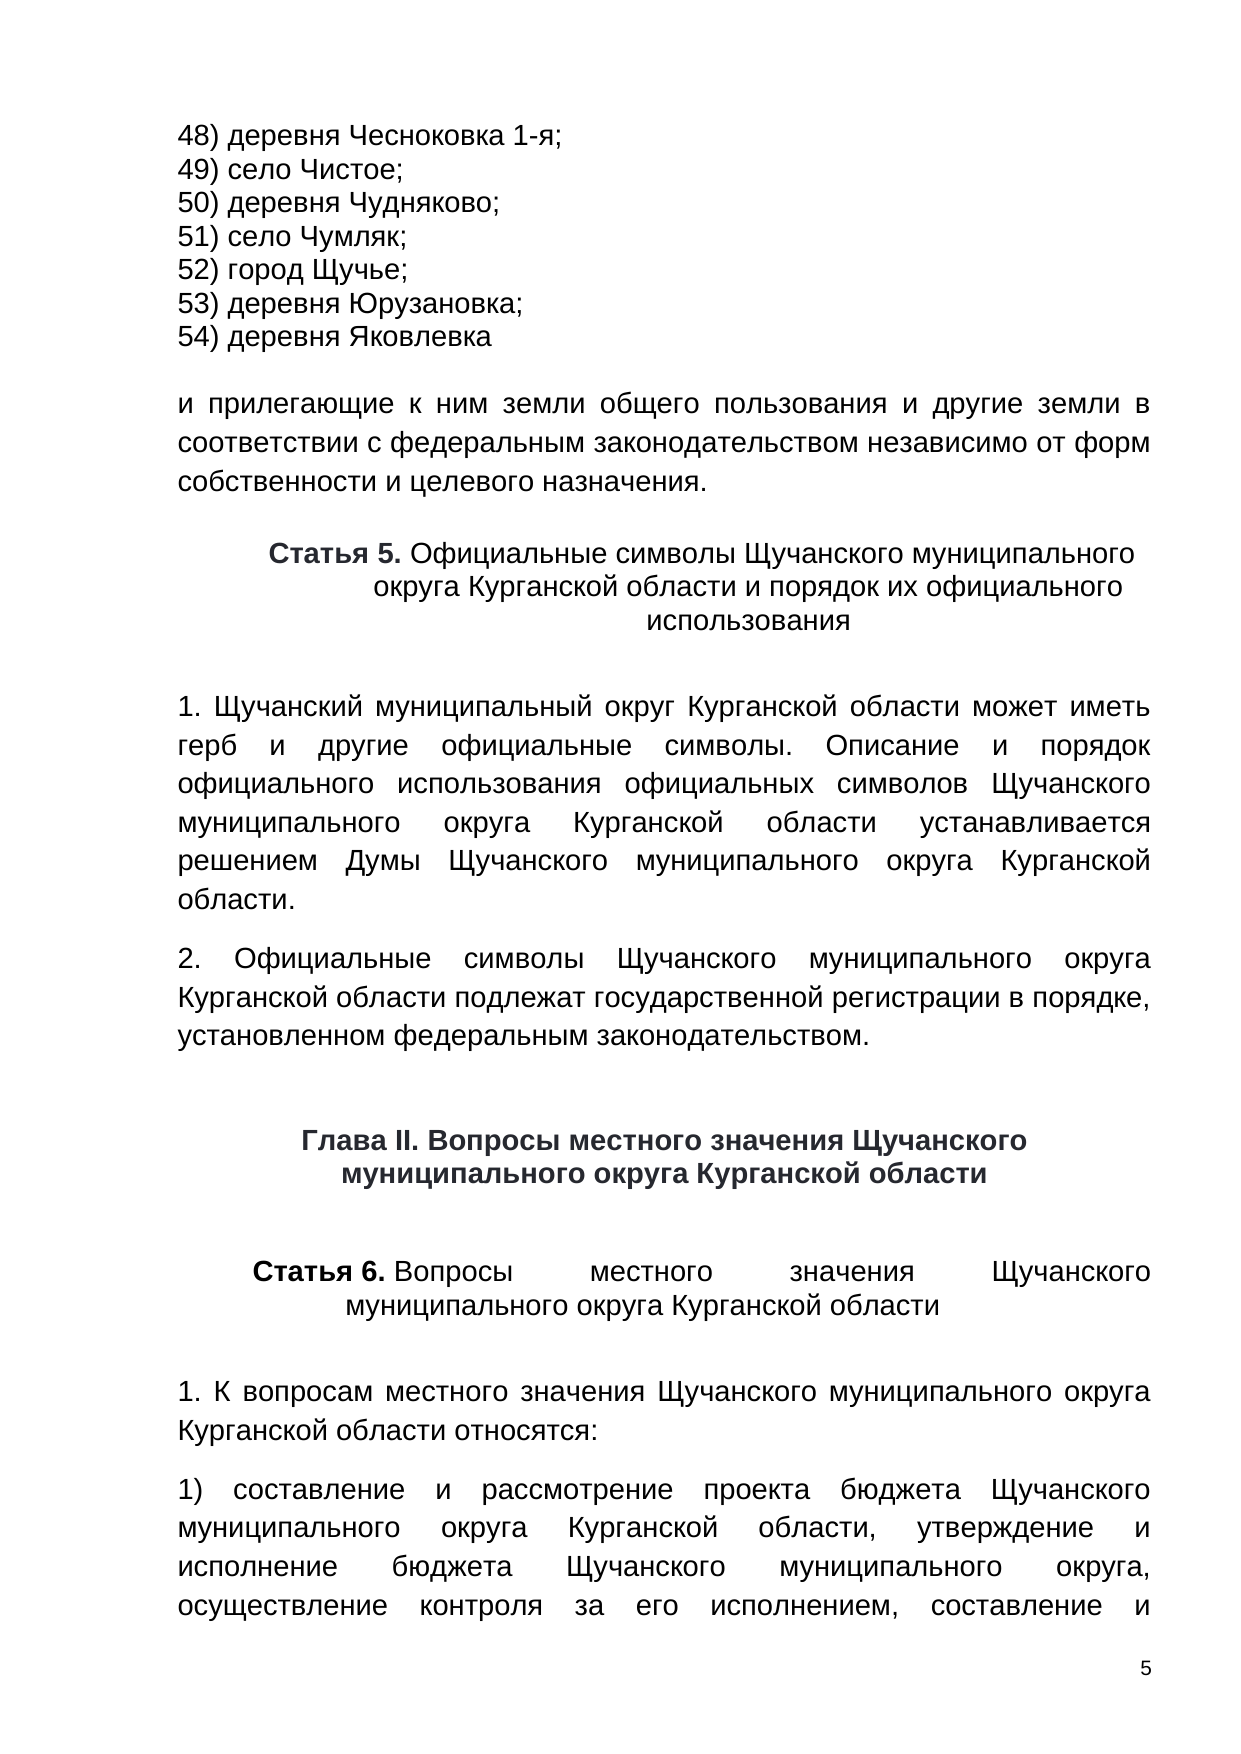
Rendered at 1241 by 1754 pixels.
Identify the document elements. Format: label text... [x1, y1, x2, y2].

text 49) село Чистое; [177, 152, 1152, 185]
subtitle Глава II. Вопросы местного значения Щучанского муниципального округа Курганской области [177, 1123, 1152, 1190]
text 51) село Чумляк; [177, 219, 1152, 252]
text Статья 5. Официальные символы Щучанского муниципального округа Курганской области и порядок их официального использования [252, 536, 1152, 636]
text Статья 6. Вопросы местного значения Щучанского муниципального округа Курганской области [252, 1254, 1152, 1321]
text и прилегающие к ним земли общего пользования и другие земли в соответствии с федеральным законодательством независимо от форм собственности и целевого назначения. [177, 386, 1152, 497]
text 2. Официальные символы Щучанского муниципального округа Курганской области подлежат государственной регистрации в порядке, установленном федеральным законодательством. [177, 941, 1152, 1052]
text 50) деревня Чудняково; [177, 185, 1152, 219]
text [177, 1472, 1152, 1621]
text 48) деревня Чесноковка 1-я; [177, 118, 1152, 152]
text 53) деревня Юрузановка; [177, 286, 1152, 319]
text 52) город Щучье; [177, 252, 1152, 286]
text 1. Щучанский муниципальный округ Курганской области может иметь герб и другие официальные символы. Описание и порядок официального использования официальных символов Щучанского муниципального округа Курганской области устанавливается решением Думы Щучанского муниципального округа Курганской области. [177, 689, 1152, 916]
text 54) деревня Яковлевка [177, 319, 1152, 353]
text 1. К вопросам местного значения Щучанского муниципального округа Курганской области относятся: [177, 1374, 1152, 1446]
